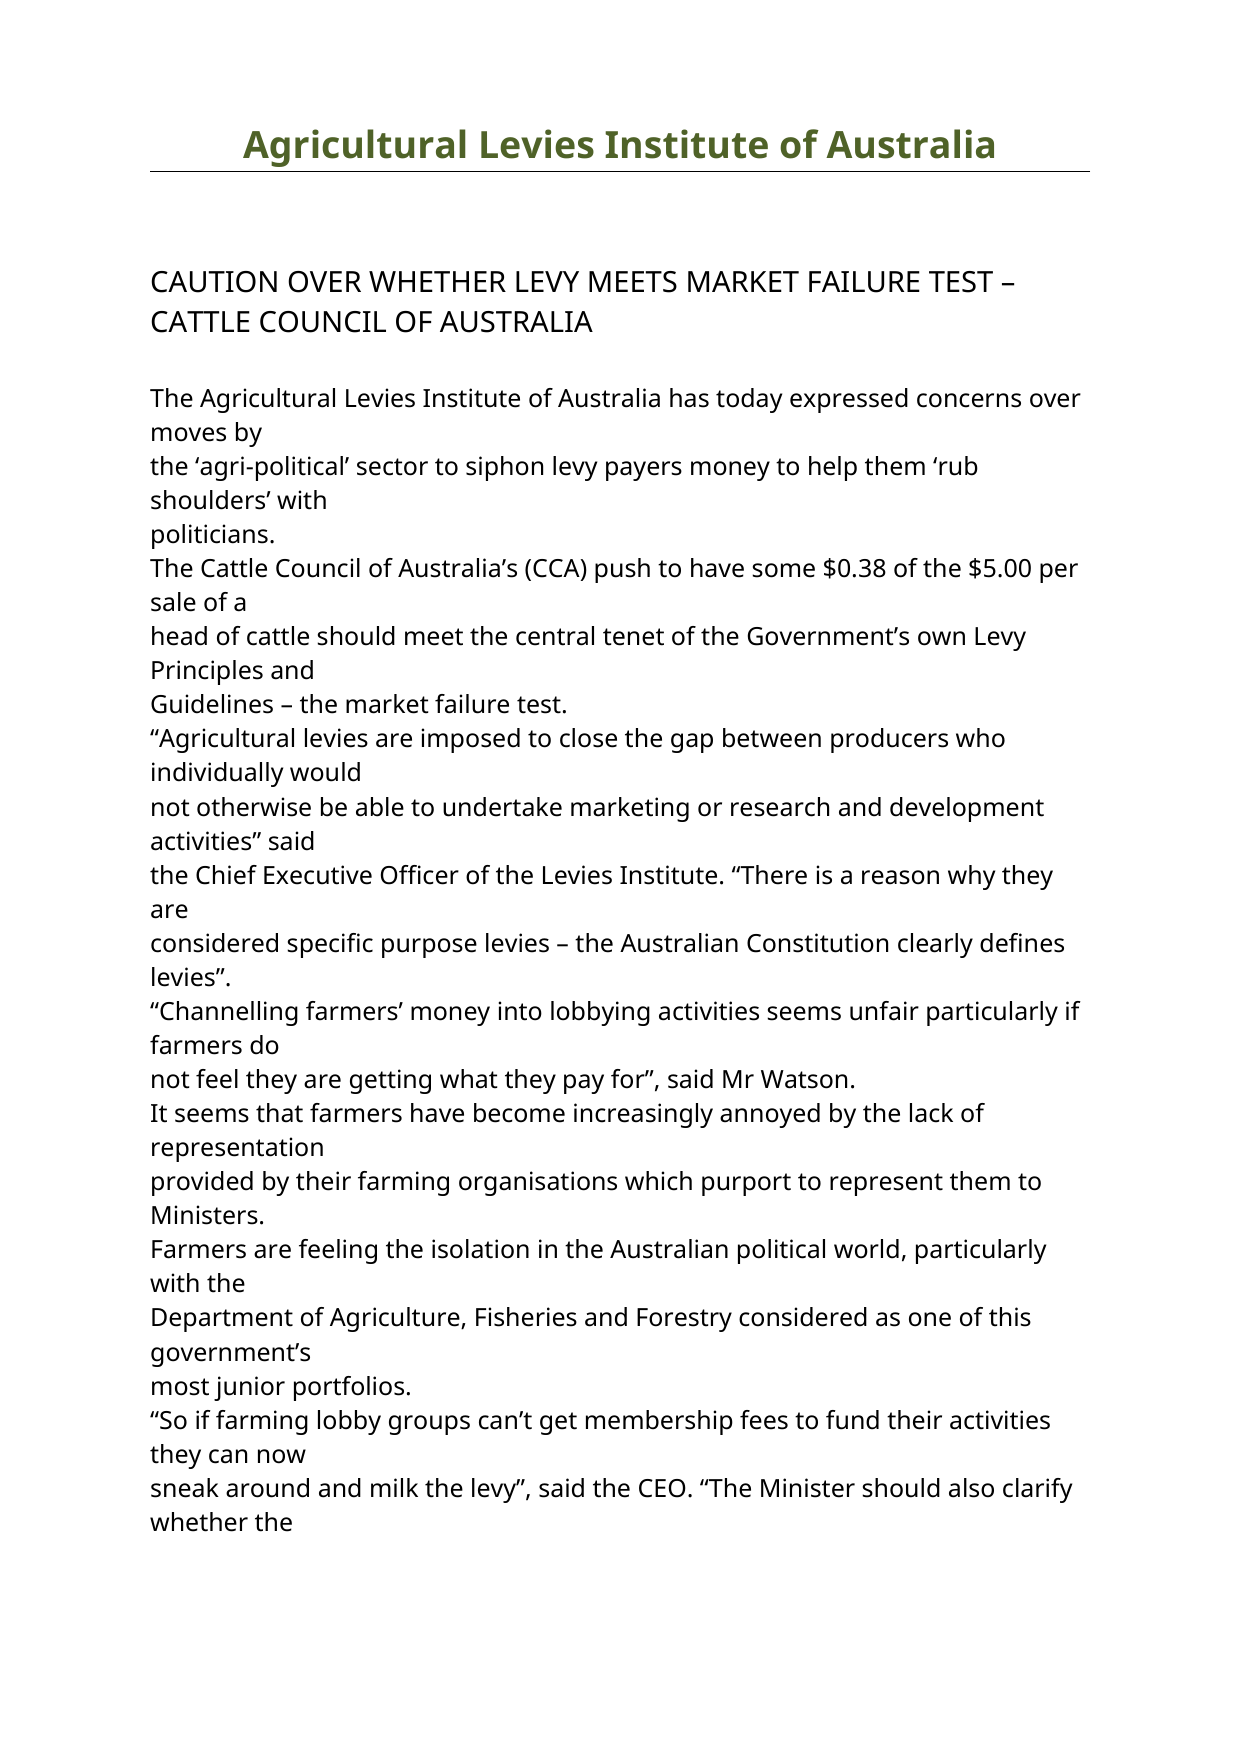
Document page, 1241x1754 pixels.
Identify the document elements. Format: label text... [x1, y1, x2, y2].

text Guidelines – the market failure test. [150, 687, 1090, 721]
text The Agricultural Levies Institute of Australia has today expressed concerns over moves by [150, 380, 1090, 448]
text politicians. [150, 517, 1090, 551]
text considered specific purpose levies – the Australian Constitution clearly defines levies”. [150, 925, 1090, 993]
text Department of Agriculture, Fisheries and Forestry considered as one of this government’s [150, 1300, 1090, 1368]
text “Channelling farmers’ money into lobbying activities seems unfair particularly if farmers do [150, 993, 1090, 1062]
text most junior portfolios. [150, 1368, 1090, 1402]
text not feel they are getting what they pay for”, said Mr Watson. [150, 1062, 1090, 1096]
text not otherwise be able to undertake marketing or research and development activities” said [150, 789, 1090, 857]
text It seems that farmers have become increasingly annoyed by the lack of representation [150, 1096, 1090, 1164]
text Agricultural Levies Institute of Australia [150, 118, 1090, 171]
text head of cattle should meet the central tenet of the Government’s own Levy Principles and [150, 619, 1090, 687]
text provided by their farming organisations which purport to represent them to Ministers. [150, 1164, 1090, 1232]
text “Agricultural levies are imposed to close the gap between producers who individually would [150, 721, 1090, 789]
text the ‘agri-political’ sector to siphon levy payers money to help them ‘rub shoulders’ with [150, 448, 1090, 517]
text Farmers are feeling the isolation in the Australian political world, particularly with the [150, 1232, 1090, 1300]
text the Chief Executive Officer of the Levies Institute. “There is a reason why they are [150, 857, 1090, 925]
text CAUTION OVER WHETHER LEVY MEETS MARKET FAILURE TEST – CATTLE COUNCIL OF AUSTRALIA [150, 261, 1090, 341]
text sneak around and milk the levy”, said the CEO. “The Minister should also clarify whether the [150, 1470, 1090, 1538]
text The Cattle Council of Australia’s (CCA) push to have some $0.38 of the $5.00 per sale of a [150, 551, 1090, 619]
text “So if farming lobby groups can’t get membership fees to fund their activities they can now [150, 1402, 1090, 1470]
